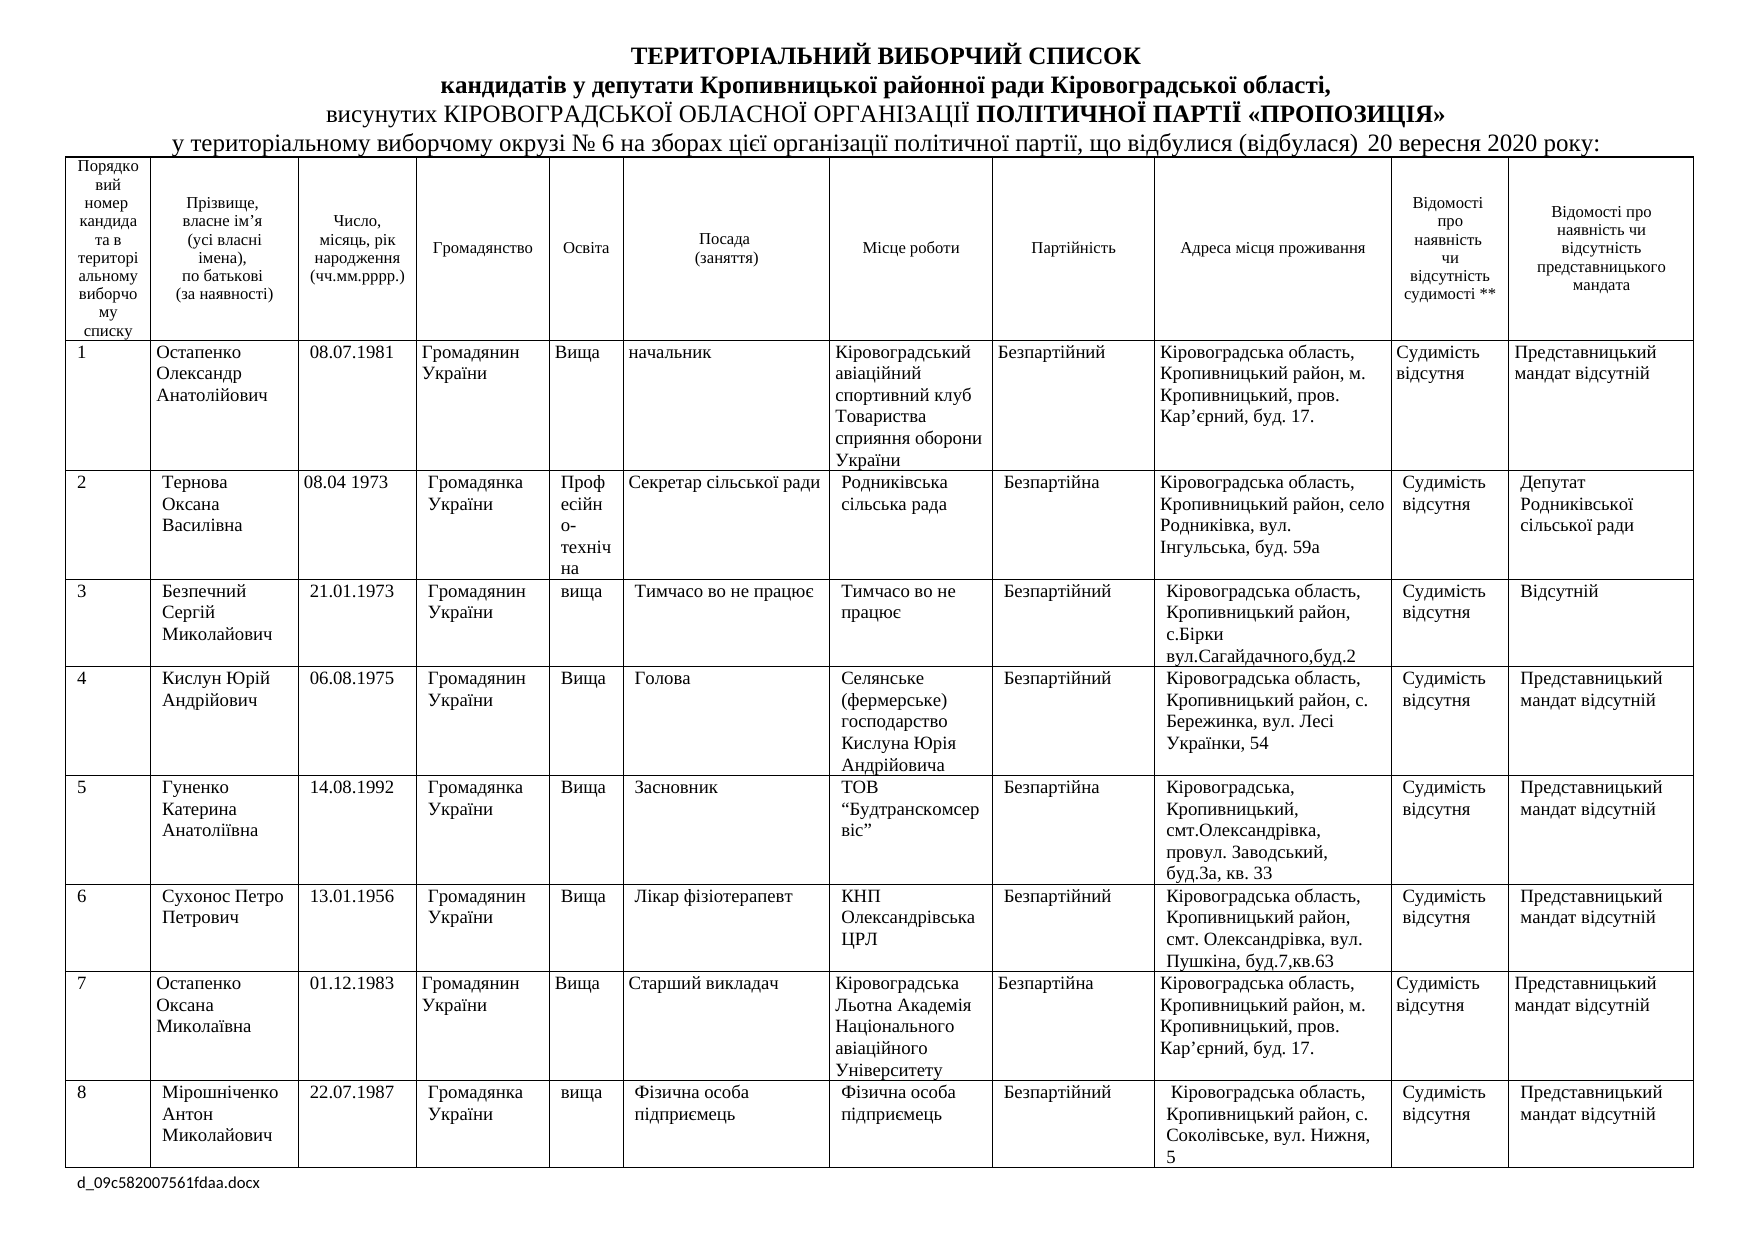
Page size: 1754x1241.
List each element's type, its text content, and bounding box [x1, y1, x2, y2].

table_cell Безпартійна [993, 471, 1154, 579]
table_header Партійність [993, 158, 1154, 339]
table_cell Кіровоградська область, Кропивницький район, смт. Олександрівка, вул. Пушкіна, буд.7,кв.63 [1155, 885, 1391, 971]
table_cell Судимість відсутня [1392, 972, 1508, 1080]
table_cell КНП Олександрівська ЦРЛ [830, 885, 992, 971]
table_cell Судимість відсутня [1392, 885, 1508, 971]
table_cell Вища [550, 776, 623, 884]
table_cell 21.01.1973 [299, 580, 416, 666]
table_header Відомості про наявність чи відсутність представницького мандата [1509, 158, 1693, 339]
table_cell Тернова Оксана Василівна [151, 471, 298, 579]
table_cell Судимість відсутня [1392, 341, 1508, 470]
table_cell 2 [66, 471, 150, 579]
table_cell 13.01.1956 [299, 885, 416, 971]
table_header Посада (заняття) [624, 158, 829, 339]
table_cell Судимість відсутня [1392, 776, 1508, 884]
table_cell Представницький мандат відсутній [1509, 776, 1693, 884]
table_cell Депутат Родниківської сільської ради [1509, 471, 1693, 579]
table_header Прізвище, власне ім’я (усі власні імена), по батькові (за наявності) [151, 158, 298, 339]
table_cell Фізична особа підприємець [830, 1081, 992, 1167]
table_header Місце роботи [830, 158, 992, 339]
table_cell Кислун Юрій Андрійович [151, 667, 298, 775]
table_cell Кіровоградська, Кропивницький, смт.Олександрівка, провул. Заводський, буд.3а, кв. 33 [1155, 776, 1391, 884]
table_cell Безпартійний [993, 667, 1154, 775]
table_cell Гуненко Катерина Анатоліївна [151, 776, 298, 884]
table_cell Громадянка України [417, 471, 549, 579]
table_cell Остапенко Оксана Миколаївна [151, 972, 298, 1080]
table_cell Представницький мандат відсутній [1509, 341, 1693, 470]
table_cell Представницький мандат відсутній [1509, 885, 1693, 971]
table_cell Сухонос Петро Петрович [151, 885, 298, 971]
table_header Число, місяць, рік народження (чч.мм.рррр.) [299, 158, 416, 339]
table_cell 08.04 1973 [299, 471, 416, 579]
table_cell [1509, 1081, 1693, 1167]
table_cell 3 [66, 580, 150, 666]
text висунутих КІРОВОГРАДСЬКОЇ ОБЛАСНОЇ ОРГАНІЗАЦІЇ ПОЛІТИЧНОЇ ПАРТІЇ «ПРОПОЗИЦІЯ» [77, 99, 1695, 128]
table_header Громадянство [417, 158, 549, 339]
table_cell Засновник [624, 776, 829, 884]
table_cell 06.08.1975 [299, 667, 416, 775]
table_cell Вища [550, 972, 623, 1080]
table_cell Вища [550, 885, 623, 971]
table_cell Родниківська сільська рада [830, 471, 992, 579]
table_cell Голова [624, 667, 829, 775]
table_cell Мірошніченко Антон Миколайович [151, 1081, 298, 1167]
table_cell Кіровоградська область, Кропивницький район, м. Кропивницький, пров. Кар’єрний, буд. 17. [1155, 972, 1391, 1080]
table_cell Вища [550, 667, 623, 775]
table_cell 6 [66, 885, 150, 971]
table_cell Безпартійний [993, 341, 1154, 470]
table_cell Громадянин України [417, 341, 549, 470]
table_cell Кіровоградська область, Кропивницький район, село Родниківка, вул. Інгульська, буд. 59а [1155, 471, 1391, 579]
table_cell 8 [66, 1081, 150, 1167]
table_cell Кіровоградська область, Кропивницький район, м. Кропивницький, пров. Кар’єрний, буд. 17. [1155, 341, 1391, 470]
table_cell Старший викладач [624, 972, 829, 1080]
table_cell Безпартійна [993, 972, 1154, 1080]
text ТЕРИТОРІАЛЬНИЙ ВИБОРЧИЙ СПИСОК [77, 41, 1695, 70]
table_cell Відсутній [1509, 580, 1693, 666]
table_cell Професійно-технічна [550, 471, 623, 579]
table_cell ТОВ “Будтранскомсервіс” [830, 776, 992, 884]
table_header Відомості про наявність чи відсутність судимості ** [1392, 158, 1508, 339]
table_cell Безпартійний [993, 1081, 1154, 1167]
table_cell Кіровоградська Льотна Академія Національного авіаційного Університету [830, 972, 992, 1080]
table_cell 4 [66, 667, 150, 775]
table_cell 14.08.1992 [299, 776, 416, 884]
table_cell 5 [66, 776, 150, 884]
table_cell Громадянка України [417, 1081, 549, 1167]
table_cell Тимчасо во не працює [830, 580, 992, 666]
table_cell Представницький мандат відсутній [1509, 667, 1693, 775]
table_cell Вища [550, 341, 623, 470]
table_cell Кіровоградська область, Кропивницький район, с. Соколівське, вул. Нижня, 5 [1155, 1081, 1391, 1167]
table_cell Судимість відсутня [1392, 471, 1508, 579]
table_cell Фізична особа підприємець [624, 1081, 829, 1167]
table_cell Тимчасо во не працює [624, 580, 829, 666]
table_cell Секретар сільської ради [624, 471, 829, 579]
table_cell Лікар фізіотерапевт [624, 885, 829, 971]
table_cell Кіровоградська область, Кропивницький район, с. Бережинка, вул. Лесі Українки, 54 [1155, 667, 1391, 775]
table_header Порядковий номер кандидата в територіальному виборчому списку [66, 158, 150, 339]
table_cell Громадянин України [417, 972, 549, 1080]
table_cell Безпартійний [993, 885, 1154, 971]
table_cell 08.07.1981 [299, 341, 416, 470]
table_cell 22.07.1987 [299, 1081, 416, 1167]
table_cell Судимість відсутня [1392, 580, 1508, 666]
table_cell 7 [66, 972, 150, 1080]
table_cell Безпартійний [993, 580, 1154, 666]
table_header Адреса місця проживання [1155, 158, 1391, 339]
table_cell Громадянка України [417, 776, 549, 884]
table_cell Селянське (фермерське) господарство Кислуна Юрія Андрійовича [830, 667, 992, 775]
table_cell Громадянин України [417, 580, 549, 666]
table_cell 01.12.1983 [299, 972, 416, 1080]
table_header Освіта [550, 158, 623, 339]
table_cell Представницький мандат відсутній [1509, 972, 1693, 1080]
table_cell начальник [624, 341, 829, 470]
table_cell Безпартійна [993, 776, 1154, 884]
table_cell Остапенко Олександр Анатолійович [151, 341, 298, 470]
table_cell Громадянин України [417, 667, 549, 775]
table_cell Громадянин України [417, 885, 549, 971]
table_cell Кіровоградський авіаційний спортивний клуб Товариства сприяння оборони України [830, 341, 992, 470]
table_cell Судимість відсутня [1392, 667, 1508, 775]
text у територіальному виборчому окрузі № 6 на зборах цієї організації політичної партії, що відбулися (відбулася) 20 вересня 2020 року: [77, 128, 1695, 156]
table_cell Судимість відсутня [1392, 1081, 1508, 1167]
table_cell вища [550, 1081, 623, 1167]
table_cell вища [550, 580, 623, 666]
text кандидатів у депутати Кропивницької районної ради Кіровоградської області, [77, 70, 1695, 99]
table_cell Кіровоградська область, Кропивницький район, с.Бірки вул.Сагайдачного,буд.2 [1155, 580, 1391, 666]
table_cell Безпечний Сергій Миколайович [151, 580, 298, 666]
table_cell 1 [66, 341, 150, 470]
